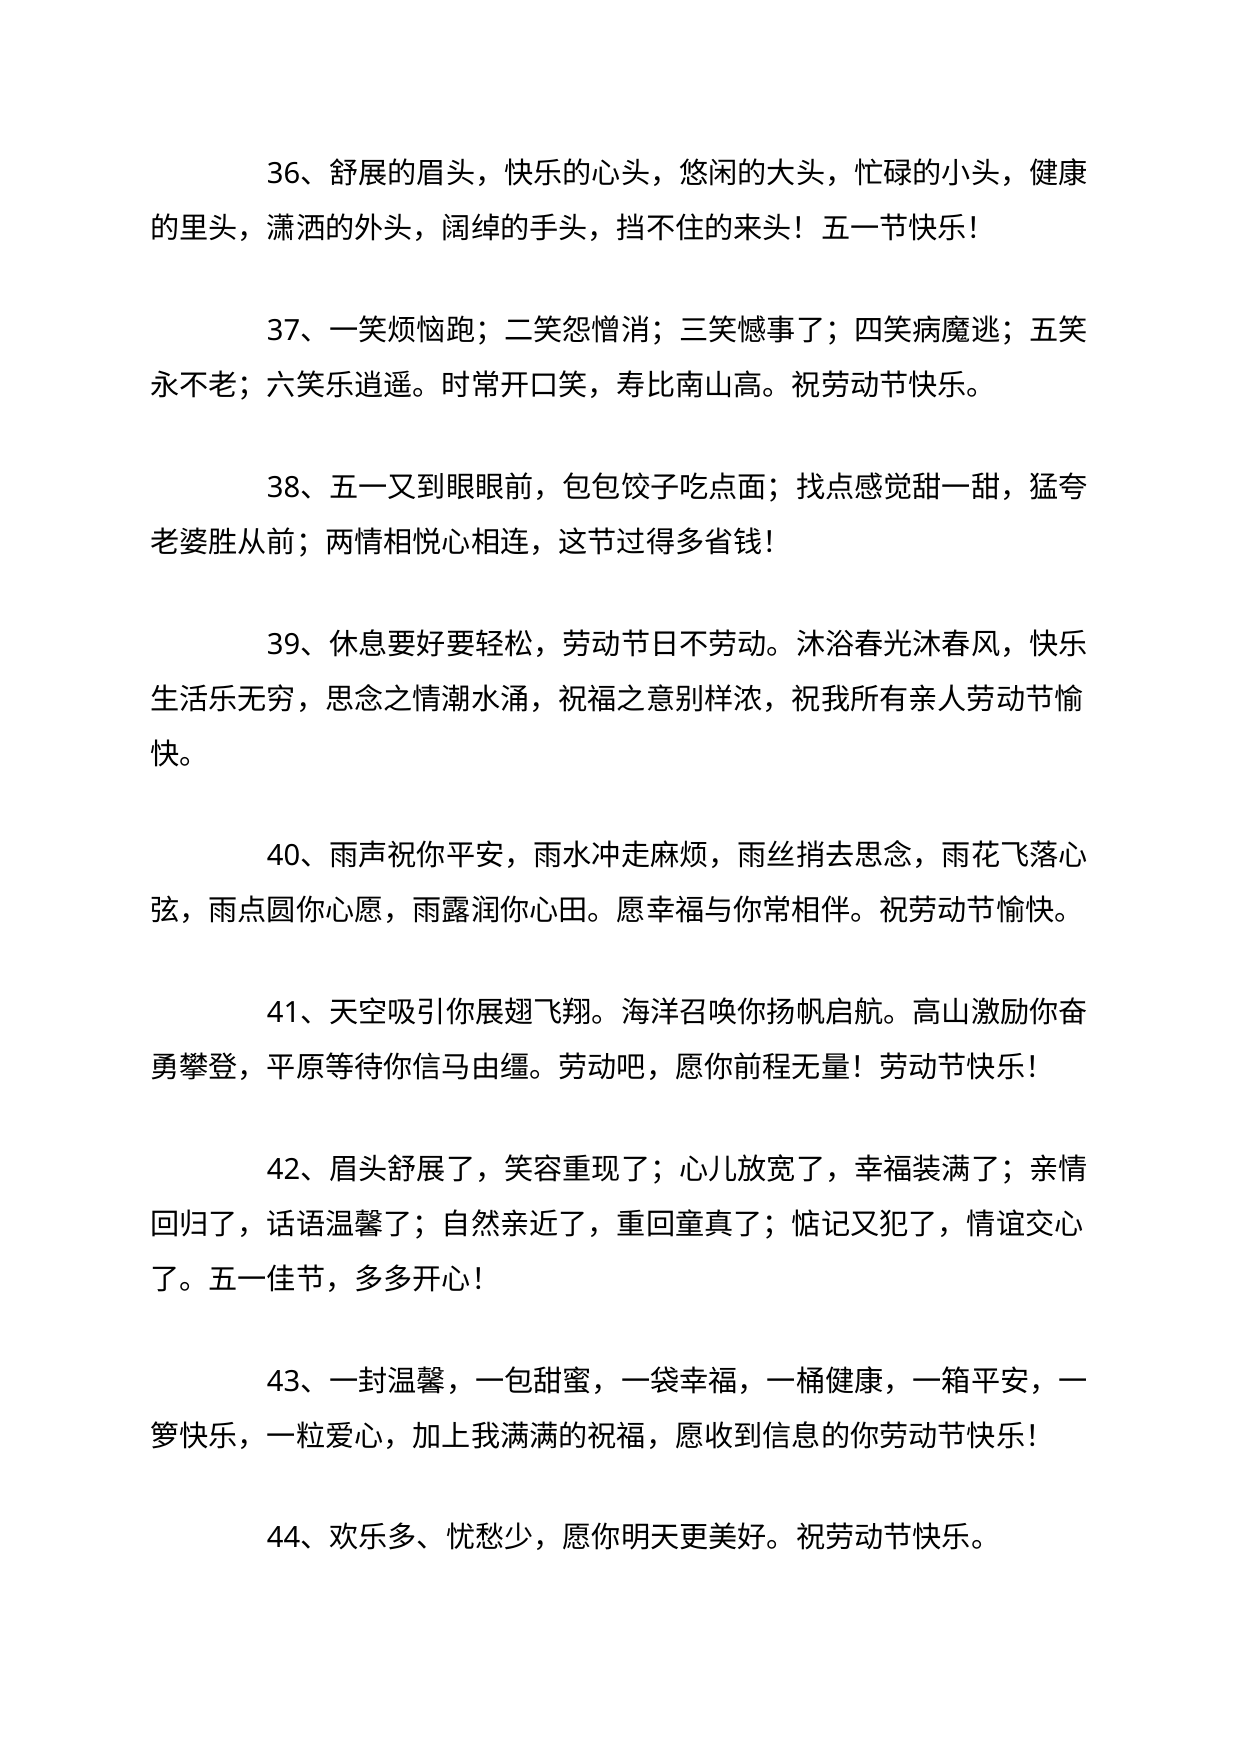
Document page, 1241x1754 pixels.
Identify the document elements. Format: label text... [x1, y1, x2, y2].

text 42、眉头舒展了，笑容重现了；心儿放宽了，幸福装满了；亲情回归了，话语温馨了；自然亲近了，重回童真了；惦记又犯了，情谊交心了。五一佳节，多多开心！ [150, 1146, 1090, 1298]
text 43、一封温馨，一包甜蜜，一袋幸福，一桶健康，一箱平安，一箩快乐，一粒爱心，加上我满满的祝福，愿收到信息的你劳动节快乐！ [150, 1357, 1090, 1454]
text 41、天空吸引你展翅飞翔。海洋召唤你扬帆启航。高山激励你奋勇攀登，平原等待你信马由缰。劳动吧，愿你前程无量！劳动节快乐！ [150, 989, 1090, 1086]
text 39、休息要好要轻松，劳动节日不劳动。沐浴春光沐春风，快乐生活乐无穷，思念之情潮水涌，祝福之意别样浓，祝我所有亲人劳动节愉快。 [150, 620, 1090, 772]
text 38、五一又到眼眼前，包包饺子吃点面；找点感觉甜一甜，猛夸老婆胜从前；两情相悦心相连，这节过得多省钱！ [150, 463, 1090, 561]
text 37、一笑烦恼跑；二笑怨憎消；三笑憾事了；四笑病魔逃；五笑永不老；六笑乐逍遥。时常开口笑，寿比南山高。祝劳动节快乐。 [150, 307, 1090, 404]
text 40、雨声祝你平安，雨水冲走麻烦，雨丝捎去思念，雨花飞落心弦，雨点圆你心愿，雨露润你心田。愿幸福与你常相伴。祝劳动节愉快。 [150, 832, 1090, 929]
text 44、欢乐多、忧愁少，愿你明天更美好。祝劳动节快乐。 [150, 1514, 1090, 1556]
text 36、舒展的眉头，快乐的心头，悠闲的大头，忙碌的小头，健康的里头，潇洒的外头，阔绰的手头，挡不住的来头！五一节快乐！ [150, 150, 1090, 247]
